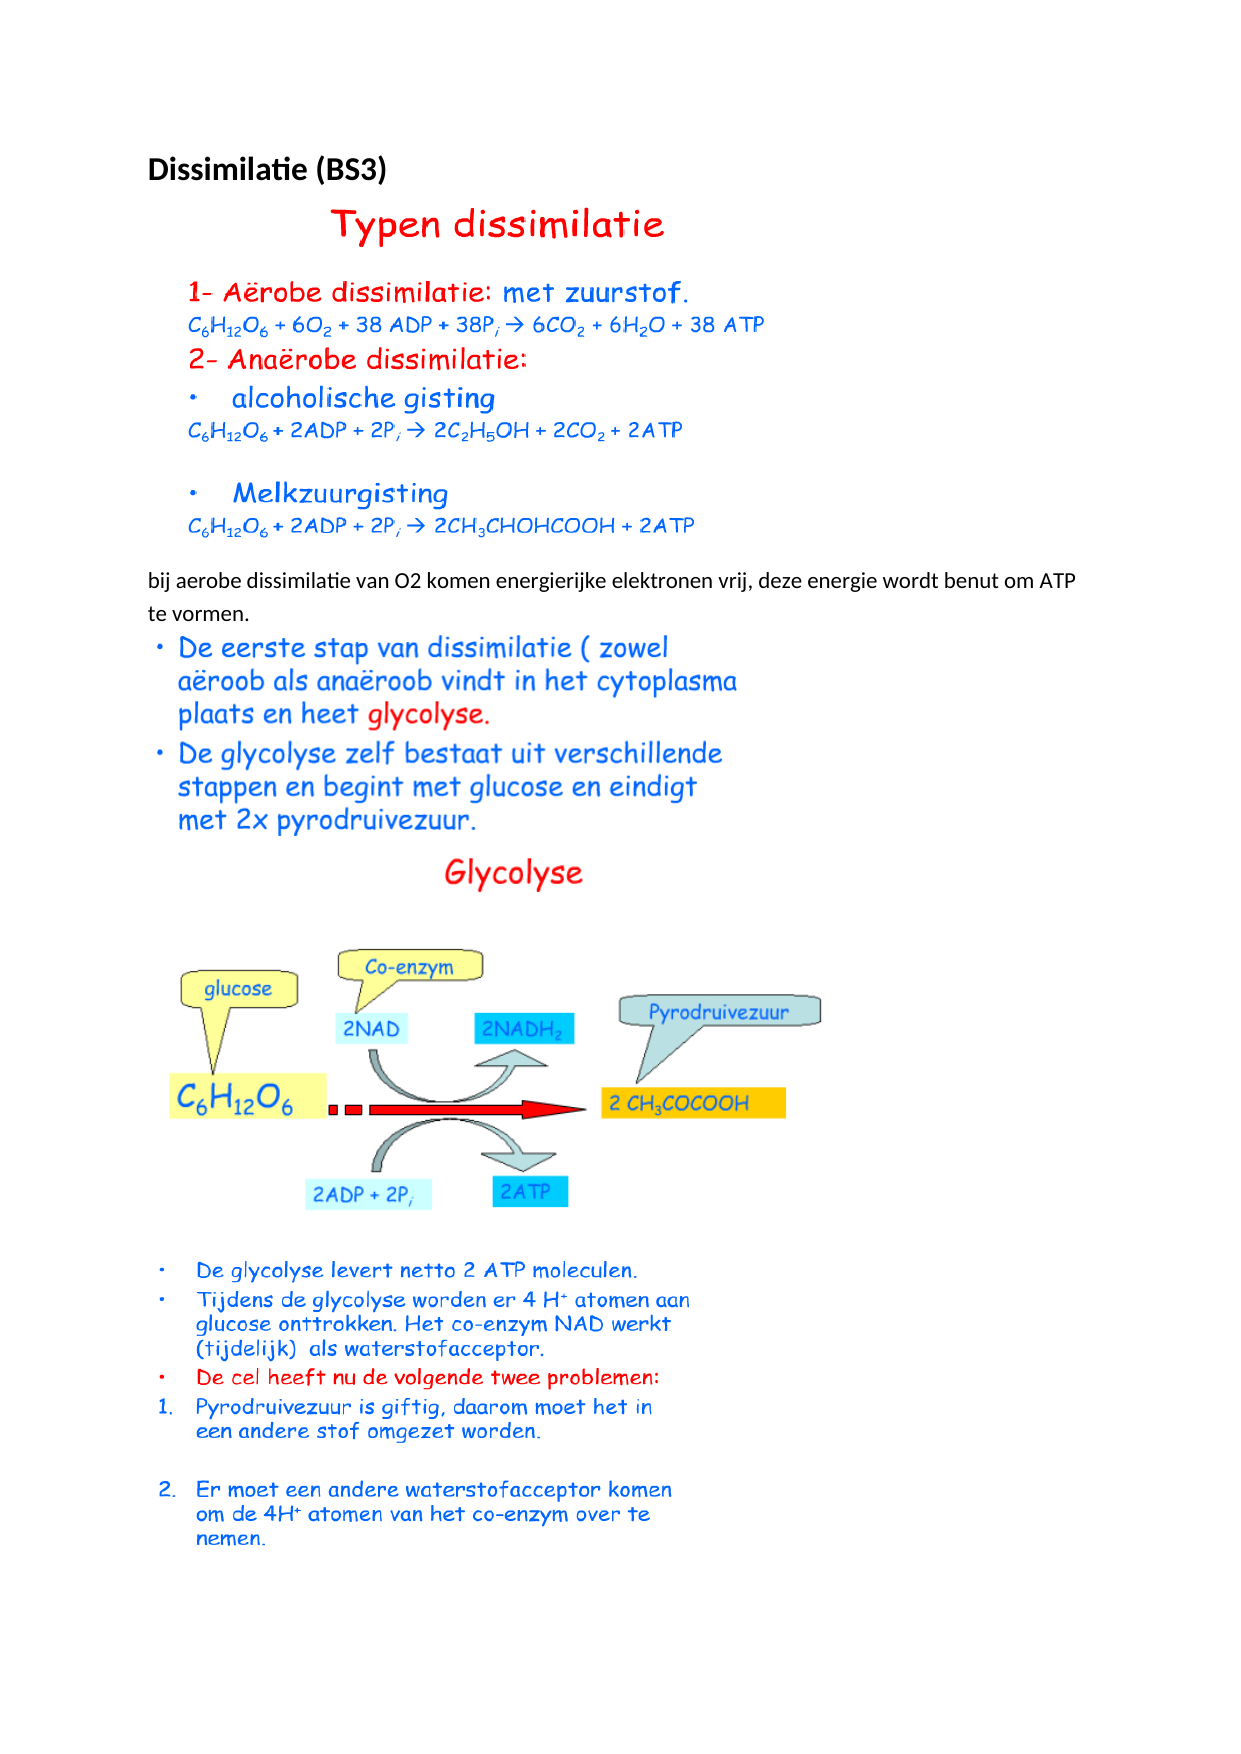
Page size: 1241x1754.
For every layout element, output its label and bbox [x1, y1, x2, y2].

picture [147, 631, 751, 852]
picture [147, 856, 842, 1256]
picture [147, 192, 806, 563]
text [148, 148, 1093, 1577]
picture [147, 1260, 700, 1577]
